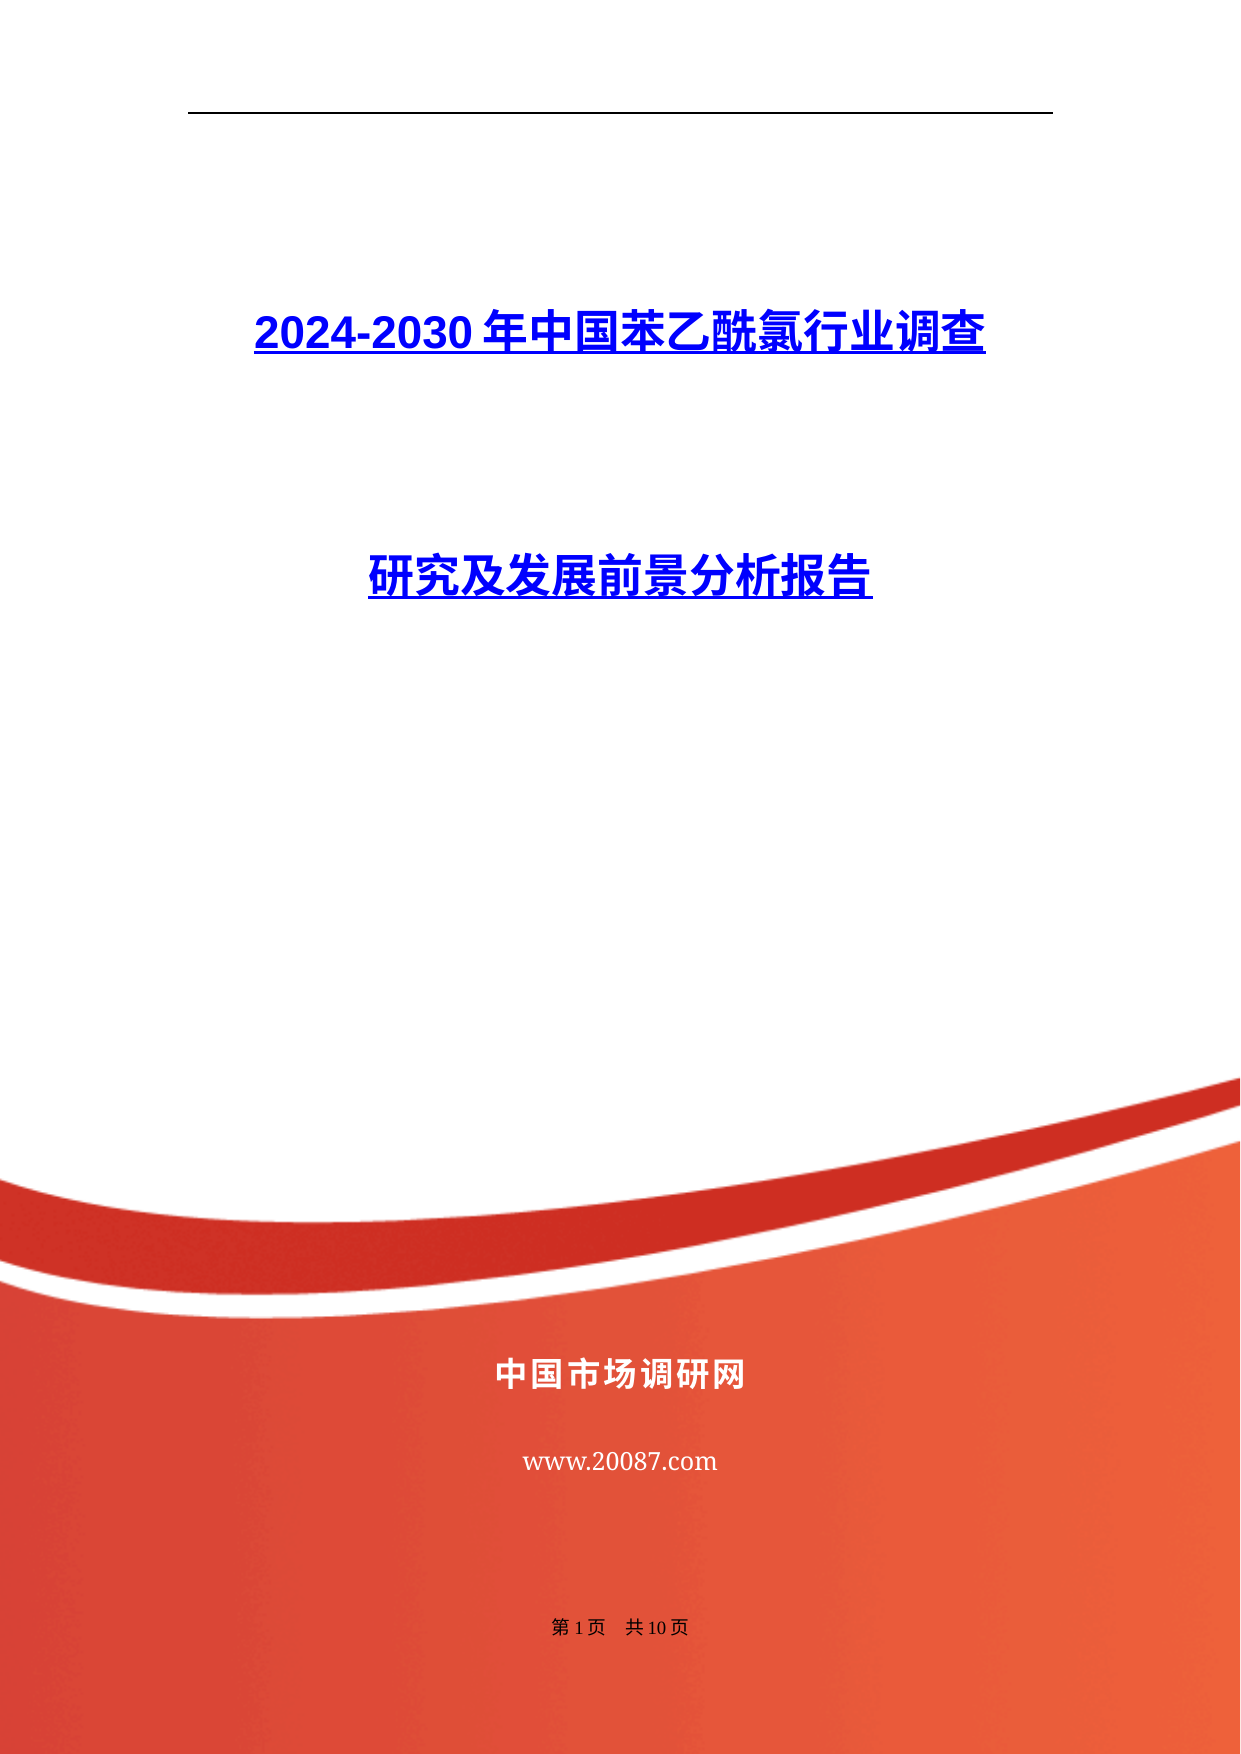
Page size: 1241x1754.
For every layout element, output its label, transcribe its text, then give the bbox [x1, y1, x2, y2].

picture [0, 1006, 1241, 1754]
table_header 2024-2030年中国苯乙酰氯行业调查研究及发展前景分析报告 [188, 207, 1053, 773]
text www.20087.com [187, 1428, 1053, 1493]
subtitle 中国市场调研网 [187, 1339, 1053, 1404]
